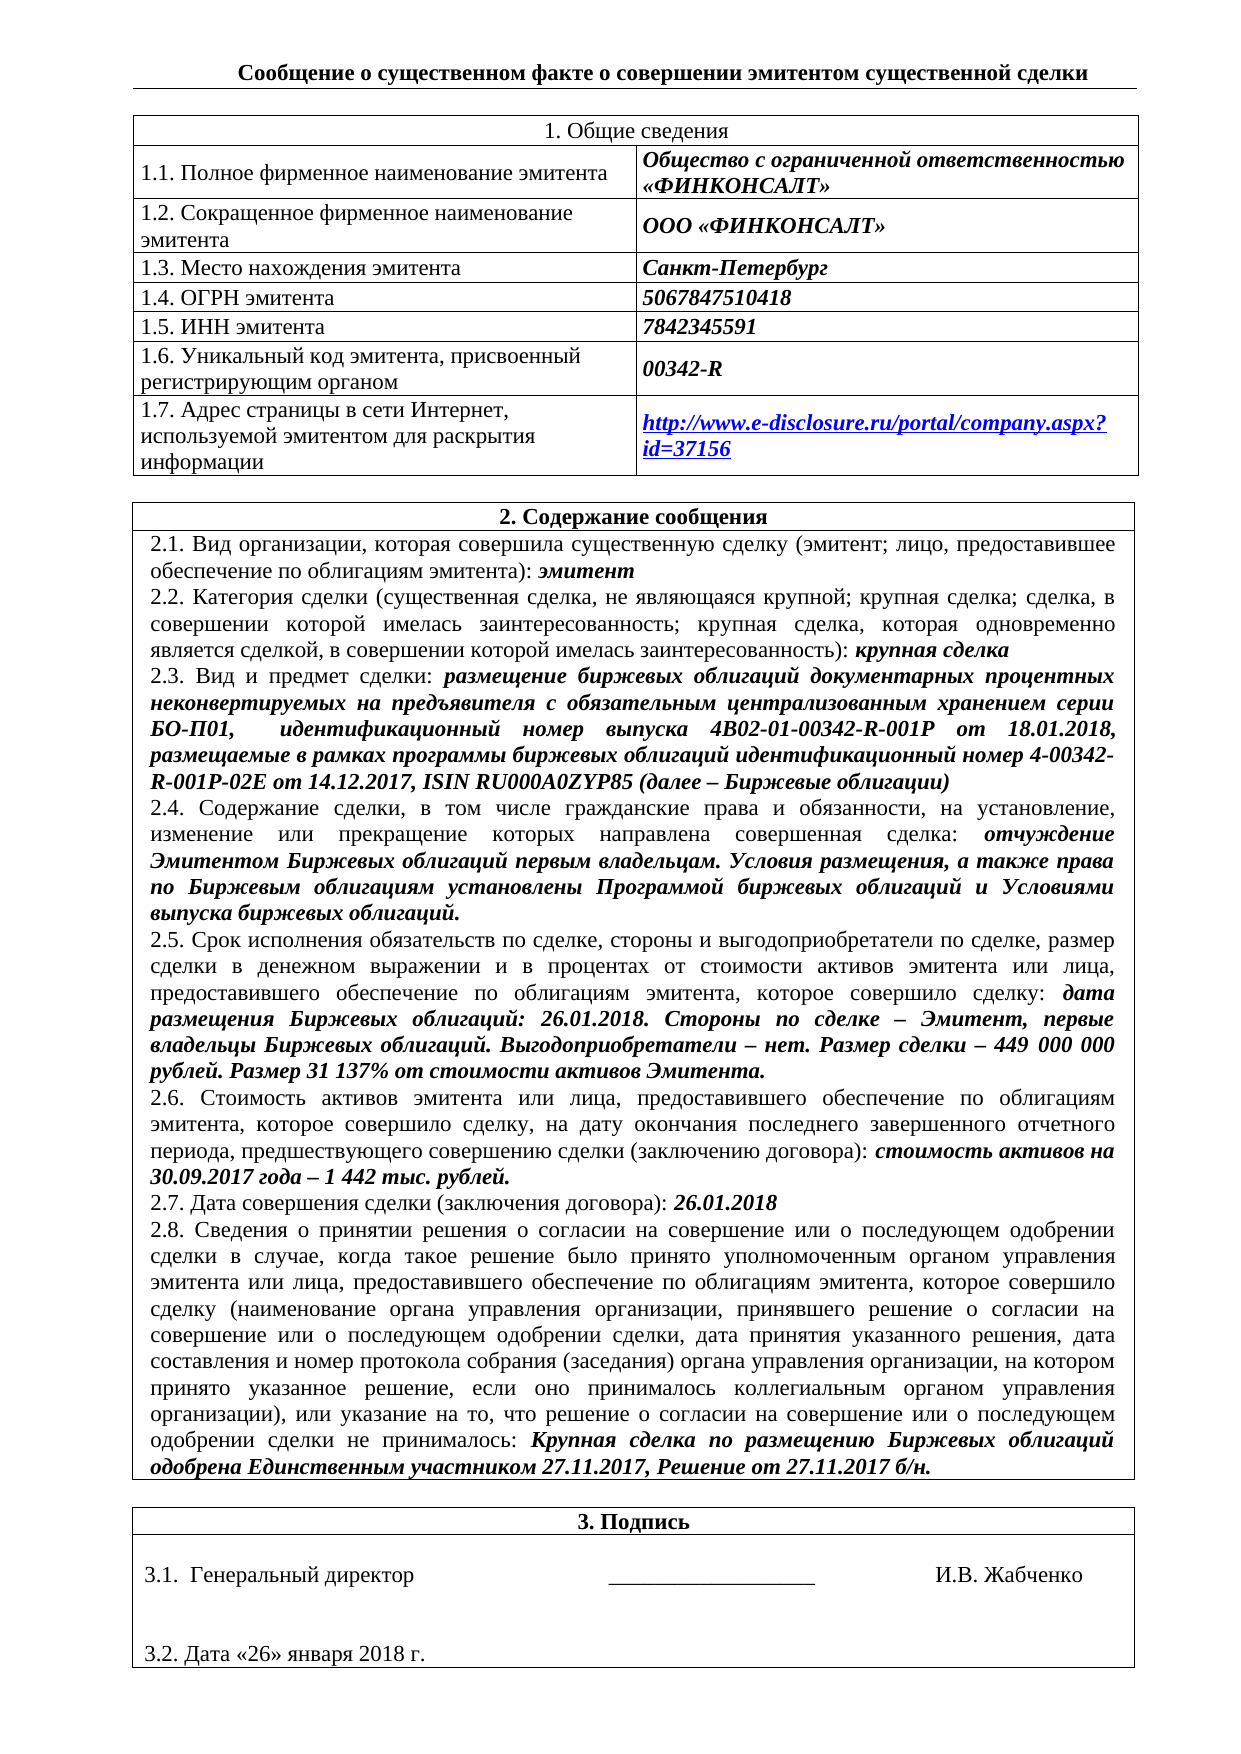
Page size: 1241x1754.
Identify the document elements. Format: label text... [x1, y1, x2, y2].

table_cell 1.1. Полное фирменное наименование эмитента [134, 146, 636, 198]
table_header 2. Содержание сообщения [133, 503, 1134, 529]
table_cell 1.3. Место нахождения эмитента [134, 253, 636, 282]
table_cell Общество с ограниченной ответственностью «ФИНКОНСАЛТ» [637, 146, 1138, 198]
table_cell ООО «ФИНКОНСАЛТ» [637, 199, 1138, 252]
table_cell 5067847510418 [637, 283, 1138, 311]
table_cell 1.4. ОГРН эмитента [134, 283, 636, 311]
table_header 1. Общие сведения [134, 116, 1138, 144]
table_header 3. Подпись [133, 1508, 1134, 1534]
table_cell 7842345591 [637, 312, 1138, 341]
table_cell 1.6. Уникальный код эмитента, присвоенный регистрирующим органом [134, 342, 636, 394]
table_cell 1.5. ИНН эмитента [134, 312, 636, 341]
table_cell Санкт-Петербург [637, 253, 1138, 282]
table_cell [133, 1535, 1134, 1667]
table_cell 2.1. Вид организации, которая совершила существенную сделку (эмитент; лицо, предоставившее обеспечение по облигациям эмитента): эмитент 2.2. Категория сделки (существенная сделка, не являющаяся крупной; крупная сделка; сделка, в совершении которой имелась заинтересованность; крупная сделка, которая одновременно является сделкой, в совершении которой имелась заинтересованность): крупная сделка 2.3. Вид и предмет сделки: размещение биржевых облигаций документарных процентных неконвертируемых на предъявителя с обязательным централизованным хранением серии БО-П01, идентификационный номер выпуска 4B02-01-00342-R-001P от 18.01.2018, размещаемые в рамках программы биржевых облигаций идентификационный номер 4-00342-R-001P-02E от 14.12.2017, ISIN RU000A0ZYP85 (далее – Биржевые облигации) 2.4. Содержание сделки, в том числе гражданские права и обязанности, на установление, изменение или прекращение которых направлена совершенная сделка: отчуждение Эмитентом Биржевых облигаций первым владельцам. Условия размещения, а также права по Биржевым облигациям установлены Программой биржевых облигаций и Условиями выпуска биржевых облигаций. 2.5. Срок исполнения обязательств по сделке, стороны и выгодоприобретатели по сделке, размер сделки в денежном выражении и в процентах от стоимости активов эмитента или лица, предоставившего обеспечение по облигациям эмитента, которое совершило сделку: дата размещения Биржевых облигаций: 26.01.2018. Стороны по сделке – Эмитент, первые владельцы Биржевых облигаций. Выгодоприобретатели – нет. Размер сделки – 449 000 000 рублей. Размер 31 137% от стоимости активов Эмитента. 2.6. Стоимость активов эмитента или лица, предоставившего обеспечение по облигациям эмитента, которое совершило сделку, на дату окончания последнего завершенного отчетного периода, предшествующего совершению сделки (заключению договора): стоимость активов на 30.09.2017 года – 1 442 тыс. рублей. 2.7. Дата совершения сделки (заключения договора): 26.01.2018 2.8. Сведения о принятии решения о согласии на совершение или о последующем одобрении сделки в случае, когда такое решение было принято уполномоченным органом управления эмитента или лица, предоставившего обеспечение по облигациям эмитента, которое совершило сделку (наименование органа управления организации, принявшего решение о согласии на совершение или о последующем одобрении сделки, дата принятия указанного решения, дата составления и номер протокола собрания (заседания) органа управления организации, на котором принято указанное решение, если оно принималось коллегиальным органом управления организации), или указание на то, что решение о согласии на совершение или о последующем одобрении сделки не принималось: Крупная сделка по размещению Биржевых облигаций одобрена Единственным участником 27.11.2017, Решение от 27.11.2017 б/н. [133, 531, 1134, 1479]
table_cell 00342-R [637, 342, 1138, 394]
table_cell 1.7. Адрес страницы в сети Интернет, используемой эмитентом для раскрытия информации [134, 396, 636, 475]
table_cell 1.2. Сокращенное фирменное наименование эмитента [134, 199, 636, 252]
text Сообщение о существенном факте о совершении эмитентом существенной сделки [133, 59, 1137, 88]
table_cell http://www.e-disclosure.ru/portal/company.aspx?id=37156 [637, 396, 1138, 475]
